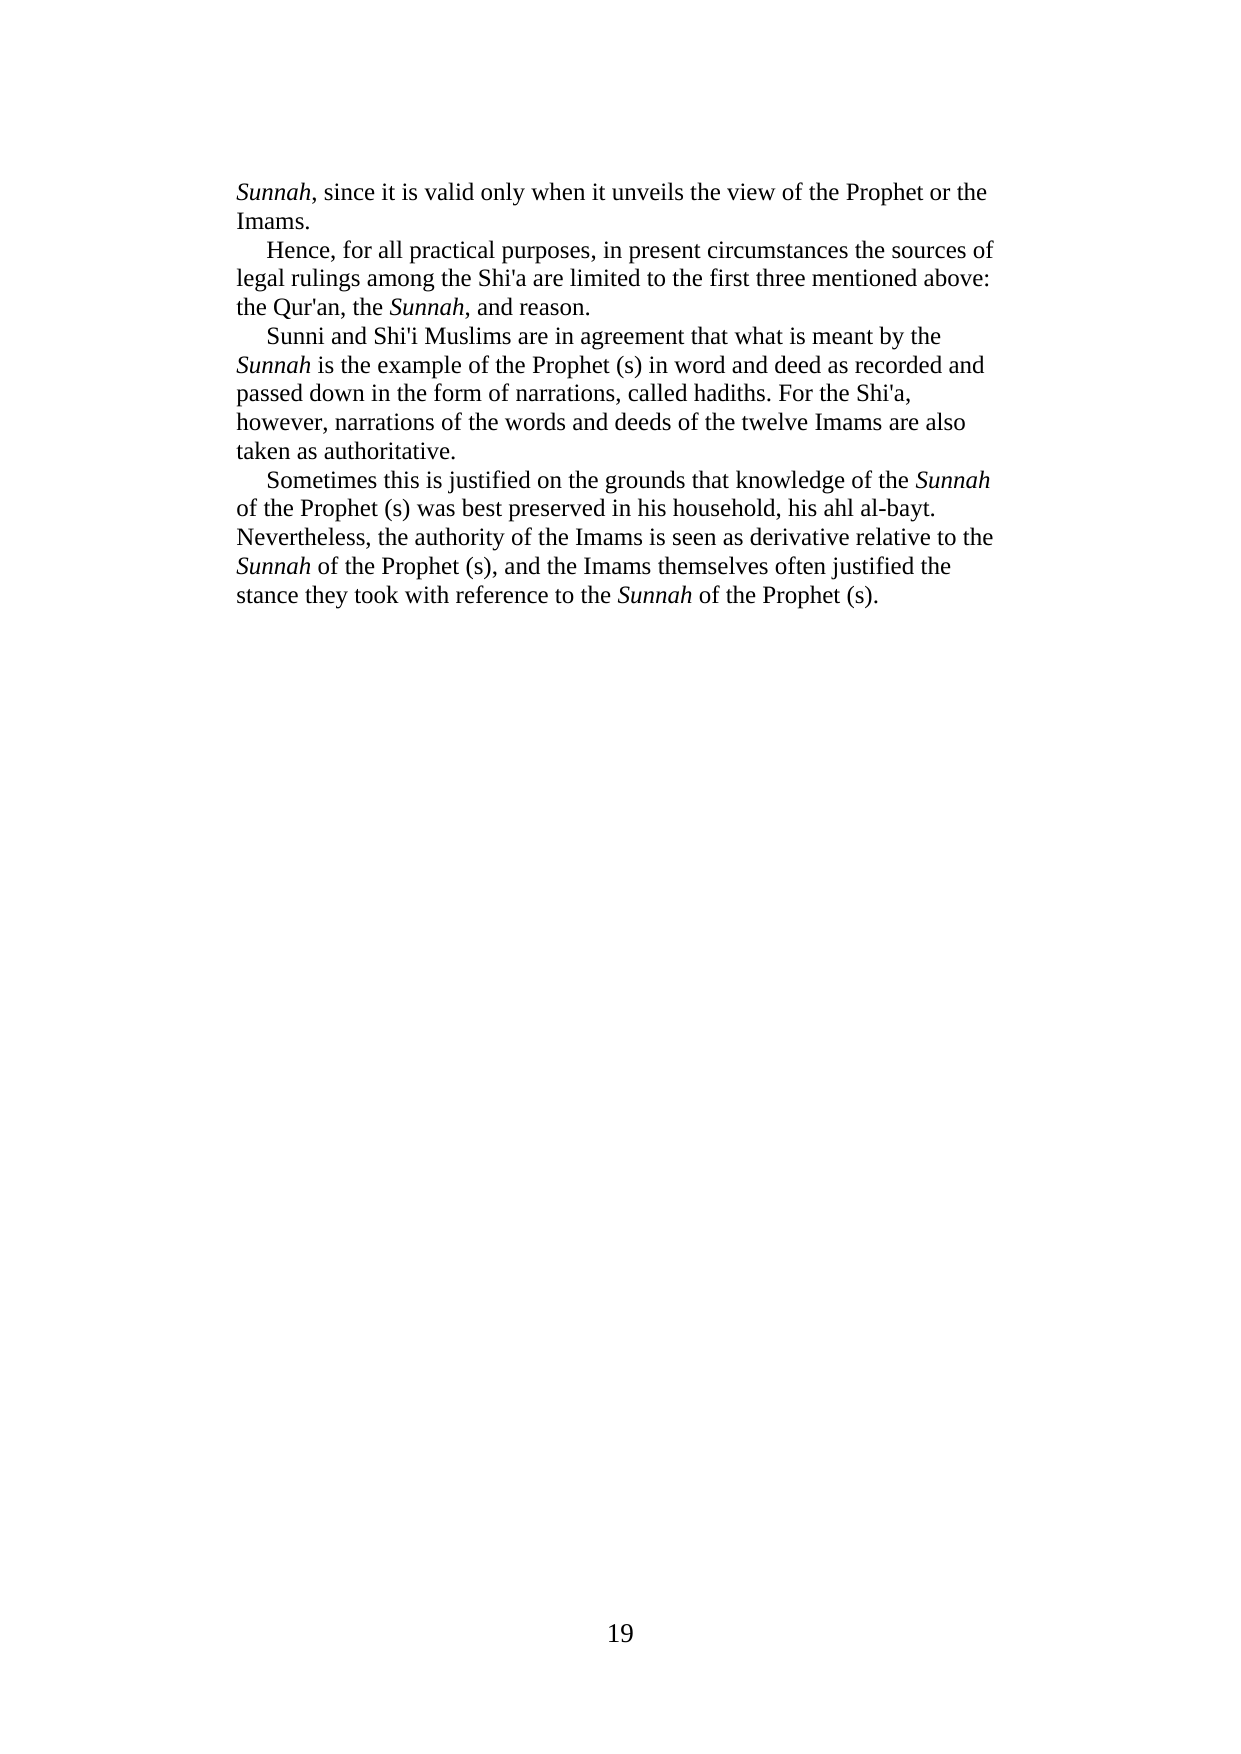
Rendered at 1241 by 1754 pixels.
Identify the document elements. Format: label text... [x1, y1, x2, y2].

text Sunni and Shi'i Muslims are in agreement that what is meant by the Sunnah is the example of the Prophet (s) in word and deed as recorded and passed down in the form of narrations, called hadiths. For the Shi'a, however, narrations of the words and deeds of the twelve Imams are also taken as authoritative. [236, 321, 1004, 465]
text Hence, for all practical purposes, in present circumstances the sources of legal rulings among the Shi'a are limited to the first three mentioned above: the Qur'an, the Sunnah, and reason. [236, 235, 1004, 321]
text Sometimes this is justified on the grounds that knowledge of the Sunnah of the Prophet (s) was best preserved in his household, his ahl al-bayt. Nevertheless, the authority of the Imams is seen as derivative relative to the Sunnah of the Prophet (s), and the Imams themselves often justified the stance they took with reference to the Sunnah of the Prophet (s). [236, 465, 1004, 608]
text Sunnah, since it is valid only when it unveils the view of the Prophet or the Imams. [236, 177, 1004, 235]
